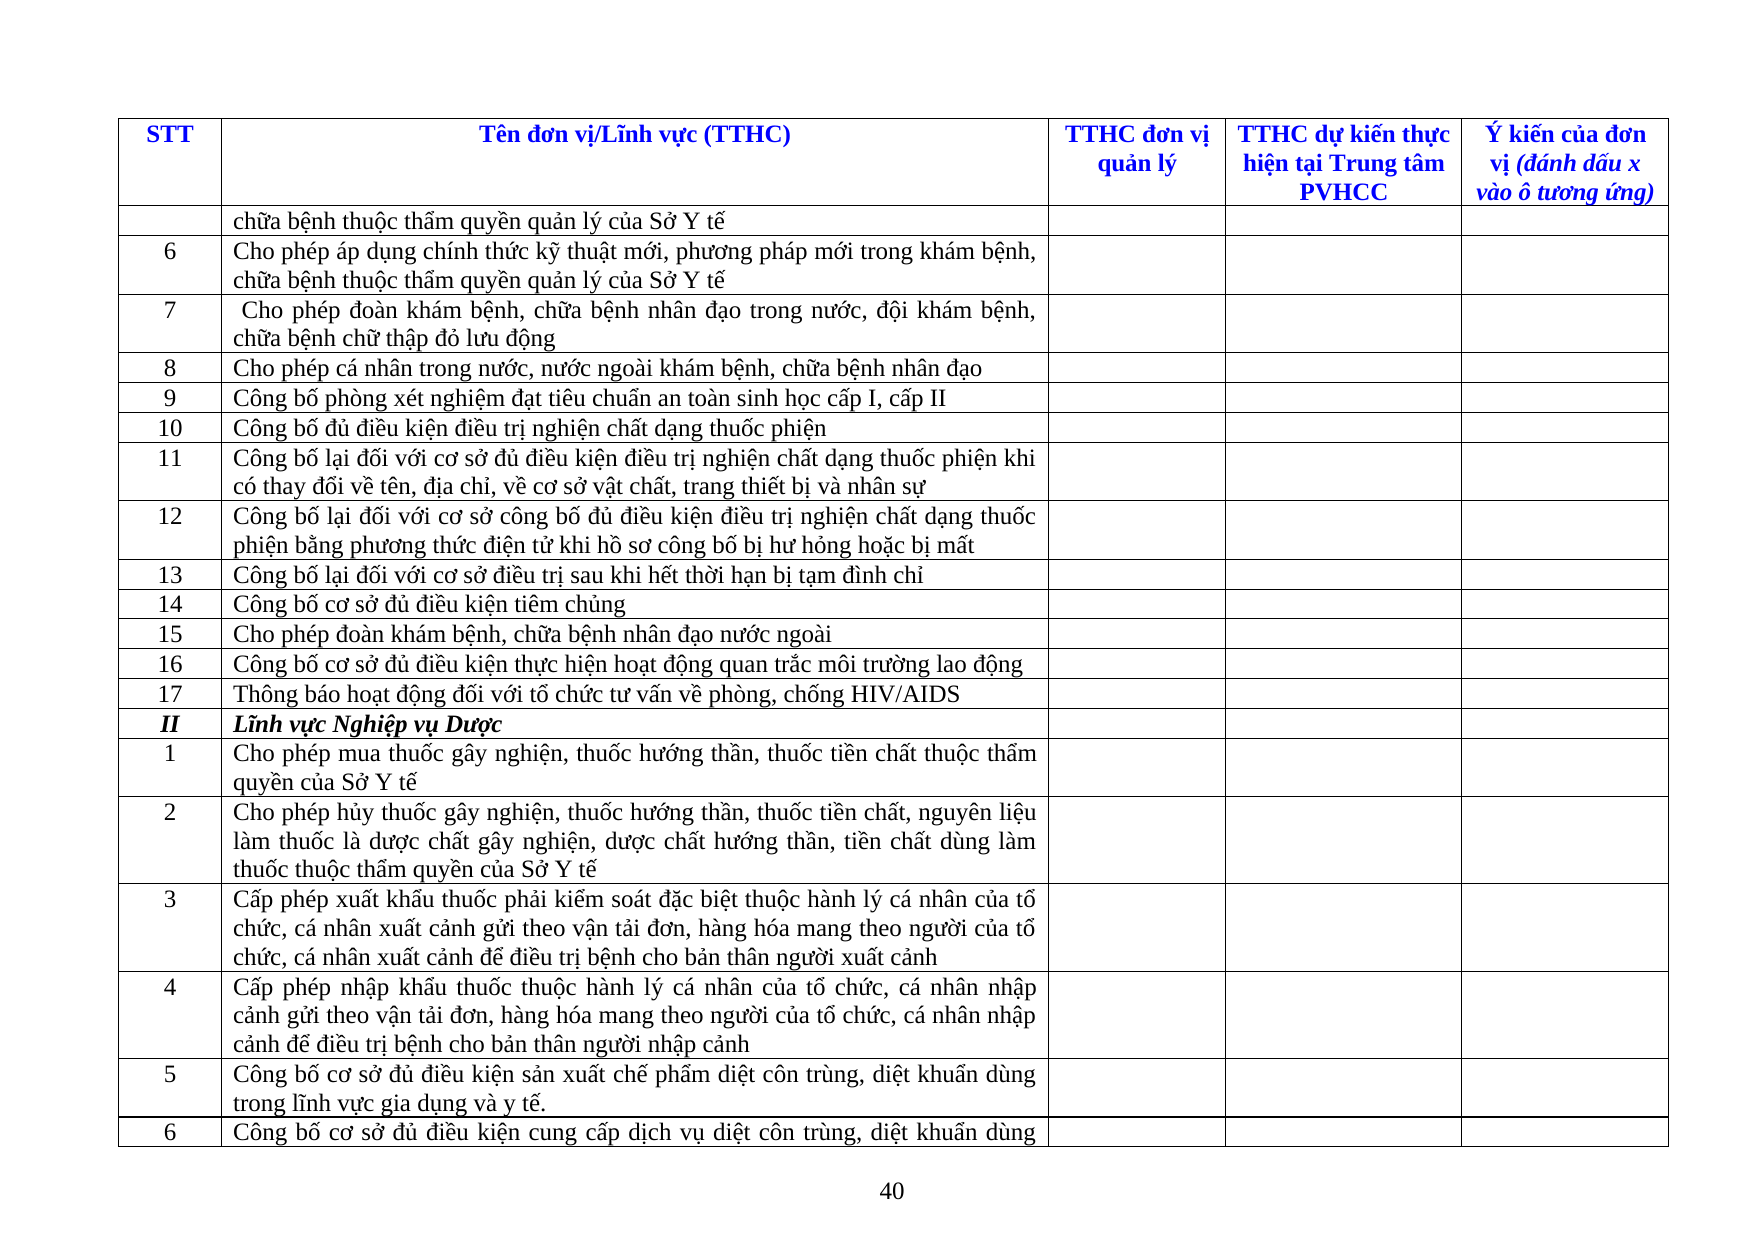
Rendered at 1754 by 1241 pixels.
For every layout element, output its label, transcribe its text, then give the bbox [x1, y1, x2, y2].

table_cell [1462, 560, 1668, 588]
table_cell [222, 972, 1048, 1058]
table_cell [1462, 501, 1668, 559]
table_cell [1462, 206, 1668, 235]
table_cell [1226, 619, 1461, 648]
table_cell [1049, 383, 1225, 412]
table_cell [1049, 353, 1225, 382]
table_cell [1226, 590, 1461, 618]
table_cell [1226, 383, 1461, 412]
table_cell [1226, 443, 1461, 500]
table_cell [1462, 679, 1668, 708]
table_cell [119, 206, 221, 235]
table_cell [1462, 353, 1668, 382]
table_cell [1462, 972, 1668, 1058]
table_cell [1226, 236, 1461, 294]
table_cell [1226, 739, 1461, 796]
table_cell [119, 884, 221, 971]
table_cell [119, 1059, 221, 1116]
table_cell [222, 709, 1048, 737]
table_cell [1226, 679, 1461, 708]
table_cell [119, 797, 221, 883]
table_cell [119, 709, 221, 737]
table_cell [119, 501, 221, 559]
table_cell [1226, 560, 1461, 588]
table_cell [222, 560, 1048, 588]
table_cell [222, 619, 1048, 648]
table_header Ý kiến của đơn vị (đánh dấu x vào ô tương ứng) [1462, 119, 1668, 205]
table_header Tên đơn vị/Lĩnh vực (TTHC) [222, 119, 1048, 205]
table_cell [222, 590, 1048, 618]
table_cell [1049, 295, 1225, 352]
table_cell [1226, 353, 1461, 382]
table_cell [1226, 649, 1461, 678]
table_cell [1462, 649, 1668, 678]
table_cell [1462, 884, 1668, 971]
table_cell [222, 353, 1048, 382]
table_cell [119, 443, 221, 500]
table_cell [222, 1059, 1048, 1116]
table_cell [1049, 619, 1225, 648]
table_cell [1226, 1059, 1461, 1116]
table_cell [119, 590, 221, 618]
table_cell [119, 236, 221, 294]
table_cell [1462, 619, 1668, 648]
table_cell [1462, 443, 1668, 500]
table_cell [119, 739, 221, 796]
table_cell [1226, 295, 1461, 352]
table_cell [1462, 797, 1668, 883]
table_header STT [119, 119, 221, 205]
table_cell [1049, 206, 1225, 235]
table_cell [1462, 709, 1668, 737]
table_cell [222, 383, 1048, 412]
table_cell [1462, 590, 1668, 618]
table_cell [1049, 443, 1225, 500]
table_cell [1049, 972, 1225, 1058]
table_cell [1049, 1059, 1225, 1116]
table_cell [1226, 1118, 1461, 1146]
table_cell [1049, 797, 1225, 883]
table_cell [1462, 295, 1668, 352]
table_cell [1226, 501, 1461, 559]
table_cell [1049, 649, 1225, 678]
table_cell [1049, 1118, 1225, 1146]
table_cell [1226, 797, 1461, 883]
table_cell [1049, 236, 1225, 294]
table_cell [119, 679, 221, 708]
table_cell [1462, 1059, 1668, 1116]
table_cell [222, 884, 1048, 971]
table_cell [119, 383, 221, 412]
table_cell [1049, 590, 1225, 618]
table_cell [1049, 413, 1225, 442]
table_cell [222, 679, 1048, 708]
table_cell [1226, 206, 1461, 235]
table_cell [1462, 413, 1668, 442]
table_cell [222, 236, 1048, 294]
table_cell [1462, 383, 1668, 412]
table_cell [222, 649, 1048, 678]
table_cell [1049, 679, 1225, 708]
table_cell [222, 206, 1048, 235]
table_header TTHC dự kiến thực hiện tại Trung tâm PVHCC [1226, 119, 1461, 205]
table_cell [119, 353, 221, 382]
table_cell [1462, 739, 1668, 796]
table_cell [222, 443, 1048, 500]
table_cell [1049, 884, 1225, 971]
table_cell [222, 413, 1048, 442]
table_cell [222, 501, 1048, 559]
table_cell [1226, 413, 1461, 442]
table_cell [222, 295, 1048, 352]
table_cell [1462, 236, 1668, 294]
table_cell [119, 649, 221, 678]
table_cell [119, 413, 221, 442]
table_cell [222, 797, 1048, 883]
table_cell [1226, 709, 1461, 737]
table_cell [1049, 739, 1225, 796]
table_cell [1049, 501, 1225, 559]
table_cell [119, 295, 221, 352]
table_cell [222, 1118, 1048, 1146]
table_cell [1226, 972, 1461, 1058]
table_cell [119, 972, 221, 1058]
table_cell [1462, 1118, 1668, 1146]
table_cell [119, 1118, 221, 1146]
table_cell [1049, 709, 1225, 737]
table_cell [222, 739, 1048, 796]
table_header TTHC đơn vị quản lý [1049, 119, 1225, 205]
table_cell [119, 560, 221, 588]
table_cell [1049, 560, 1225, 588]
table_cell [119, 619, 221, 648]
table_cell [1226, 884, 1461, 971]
